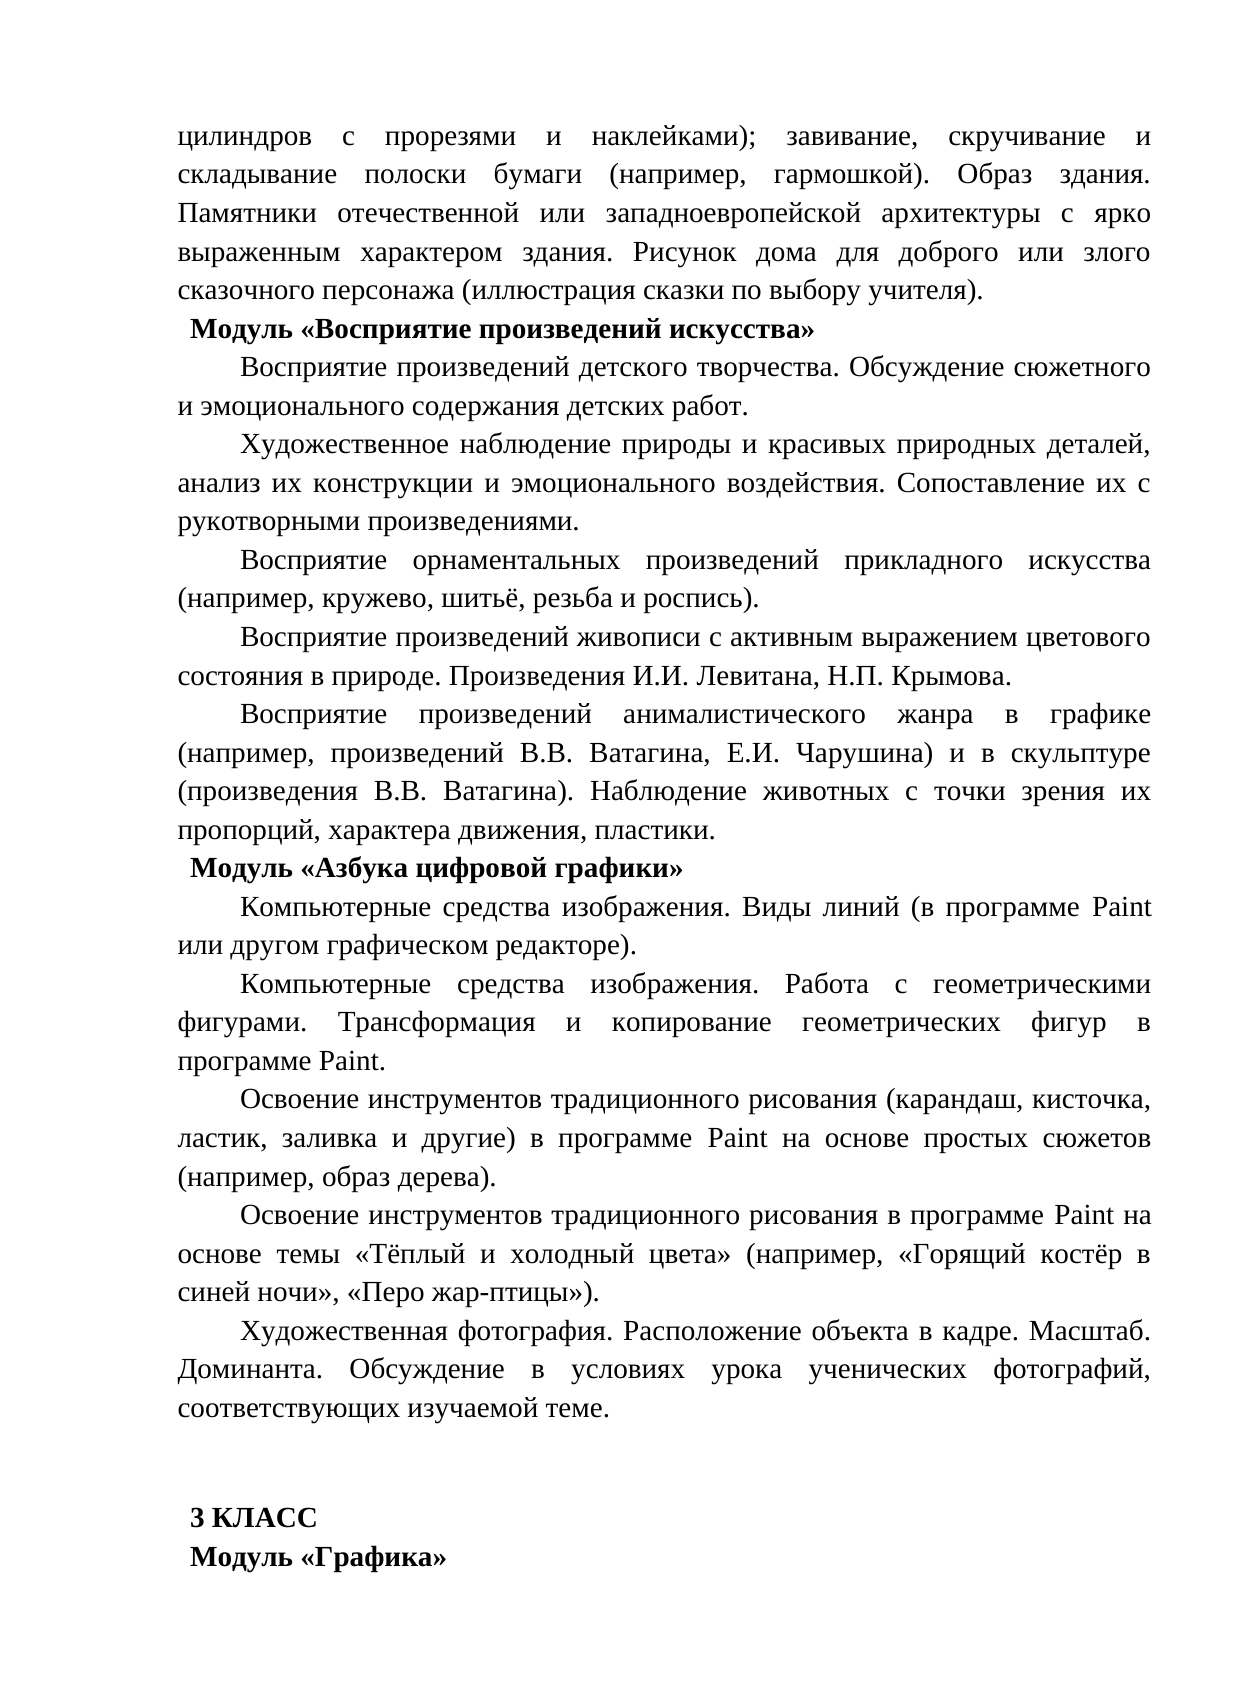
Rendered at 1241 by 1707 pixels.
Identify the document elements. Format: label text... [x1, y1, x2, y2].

text Компьютерные средства изображения. Работа с геометрическими фигурами. Трансформация и копирование геометрических фигур в программе Paint. [177, 966, 1152, 1077]
text Художественное наблюдение природы и красивых природных деталей, анализ их конструкции и эмоционального воздействия. Сопоставление их с рукотворными произведениями. [177, 426, 1152, 537]
text Модуль «Графика» [190, 1539, 1152, 1572]
text Восприятие орнаментальных произведений прикладного искусства (например, кружево, шитьё, резьба и роспись). [177, 542, 1152, 614]
text Модуль «Восприятие произведений искусства» [190, 311, 1152, 344]
text Компьютерные средства изображения. Виды линий (в программе Paint или другом графическом редакторе). [177, 889, 1152, 961]
text Модуль «Азбука цифровой графики» [190, 850, 1152, 884]
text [177, 118, 1152, 306]
text Восприятие произведений детского творчества. Обсуждение сюжетного и эмоционального содержания детских работ. [177, 349, 1152, 421]
text Художественная фотография. Расположение объекта в кадре. Масштаб. Доминанта. Обсуждение в условиях урока ученических фотографий, соответствующих изучаемой теме. [177, 1313, 1152, 1423]
text Восприятие произведений анималистического жанра в графике (например, произведений В.В. Ватагина, Е.И. Чарушина) и в скульптуре (произведения В.В. Ватагина). Наблюдение животных с точки зрения их пропорций, характера движения, пластики. [177, 696, 1152, 845]
text Восприятие произведений живописи с активным выражением цветового состояния в природе. Произведения И.И. Левитана, Н.П. Крымова. [177, 619, 1152, 691]
text 3 КЛАСС [190, 1500, 1152, 1534]
text Освоение инструментов традиционного рисования (карандаш, кисточка, ластик, заливка и другие) в программе Paint на основе простых сюжетов (например, образ дерева). [177, 1082, 1152, 1192]
text Освоение инструментов традиционного рисования в программе Paint на основе темы «Тёплый и холодный цвета» (например, «Горящий костёр в синей ночи», «Перо жар-птицы»). [177, 1197, 1152, 1308]
